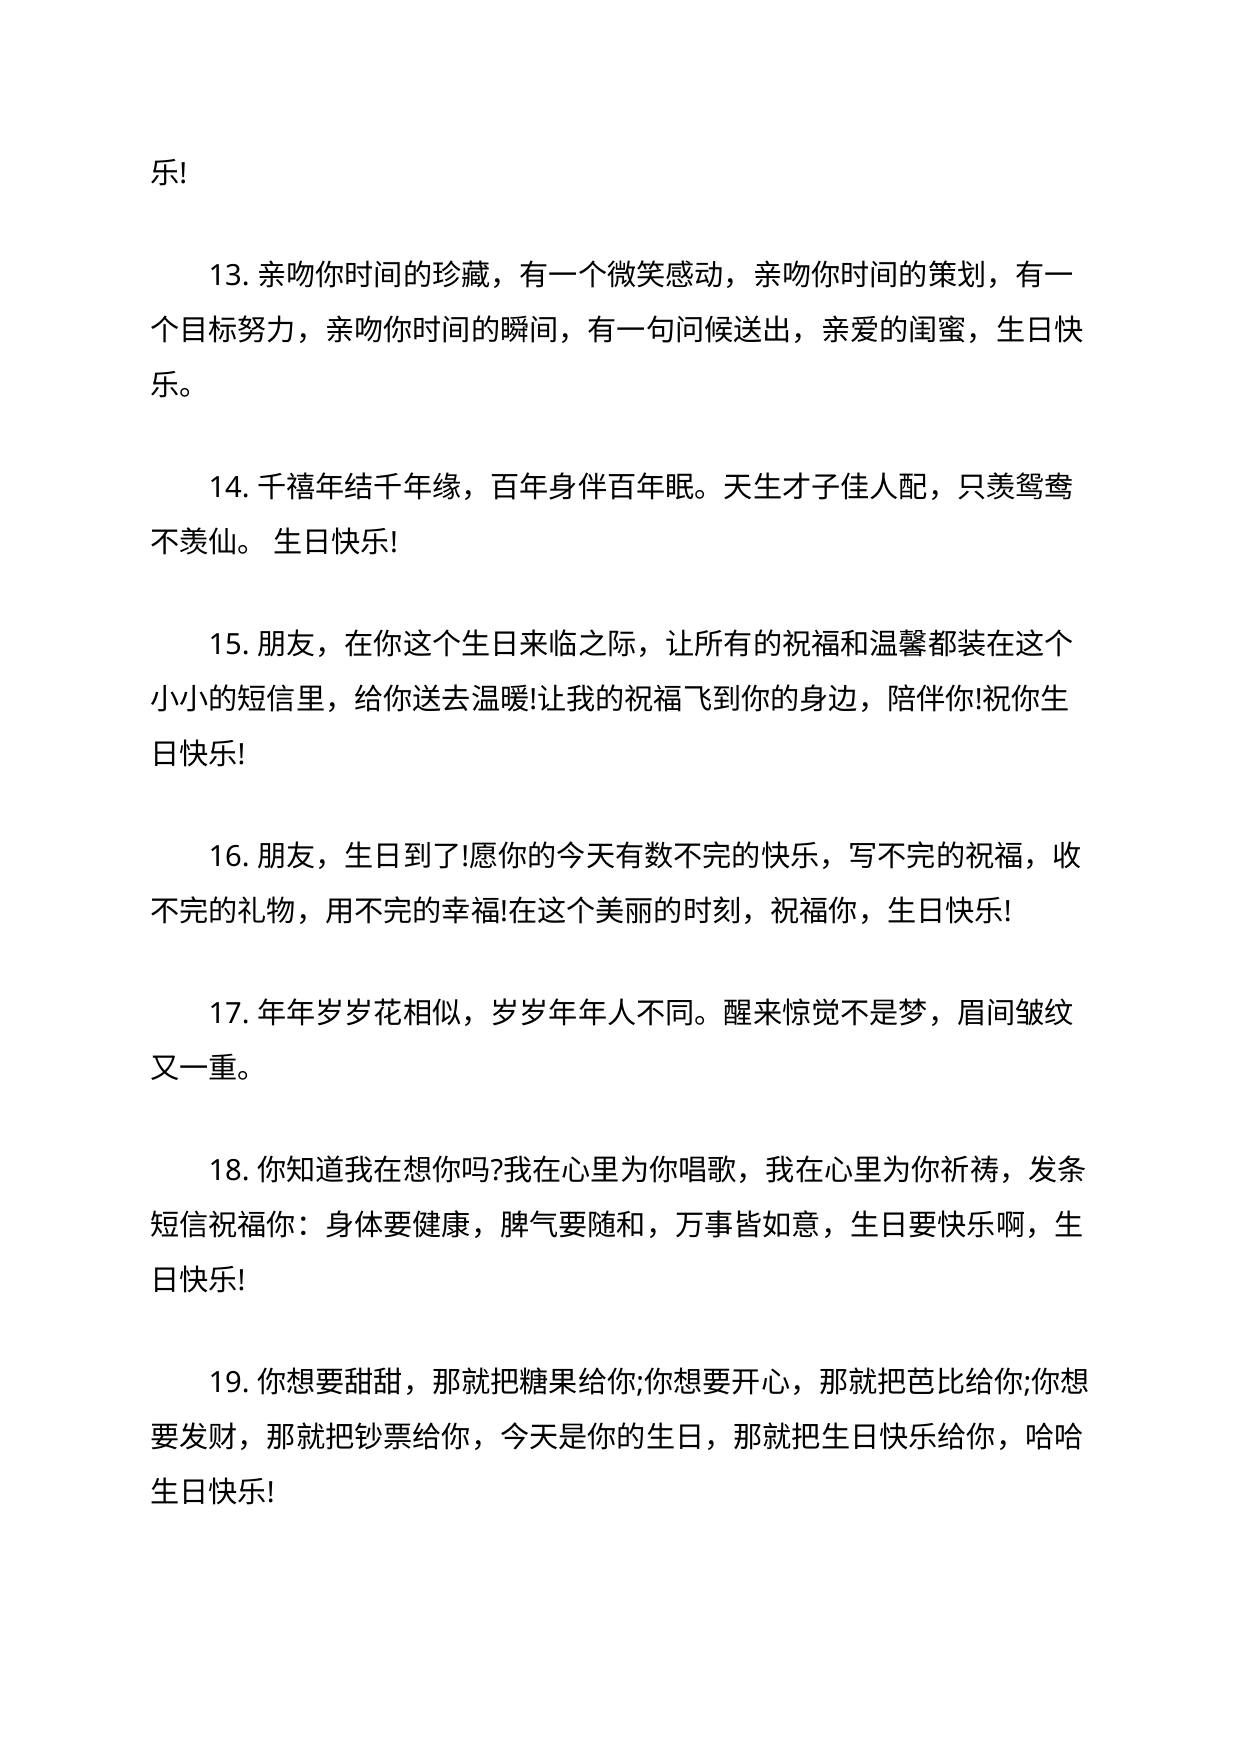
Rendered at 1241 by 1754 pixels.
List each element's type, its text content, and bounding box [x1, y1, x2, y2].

text 18. 你知道我在想你吗?我在心里为你唱歌，我在心里为你祈祷，发条短信祝福你：身体要健康，脾气要随和，万事皆如意，生日要快乐啊，生日快乐! [150, 1146, 1090, 1299]
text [150, 150, 1090, 192]
text 15. 朋友，在你这个生日来临之际，让所有的祝福和温馨都装在这个小小的短信里，给你送去温暖!让我的祝福飞到你的身边，陪伴你!祝你生日快乐! [150, 621, 1090, 773]
text 16. 朋友，生日到了!愿你的今天有数不完的快乐，写不完的祝福，收不完的礼物，用不完的幸福!在这个美丽的时刻，祝福你，生日快乐! [150, 833, 1090, 930]
text 19. 你想要甜甜，那就把糖果给你;你想要开心，那就把芭比给你;你想要发财，那就把钞票给你，今天是你的生日，那就把生日快乐给你，哈哈生日快乐! [150, 1358, 1090, 1511]
text 17. 年年岁岁花相似，岁岁年年人不同。醒来惊觉不是梦，眉间皱纹又一重。 [150, 989, 1090, 1087]
text 13. 亲吻你时间的珍藏，有一个微笑感动，亲吻你时间的策划，有一个目标努力，亲吻你时间的瞬间，有一句问候送出，亲爱的闺蜜，生日快乐。 [150, 252, 1090, 404]
text 14. 千禧年结千年缘，百年身伴百年眠。天生才子佳人配，只羡鸳鸯不羡仙。 生日快乐! [150, 464, 1090, 561]
